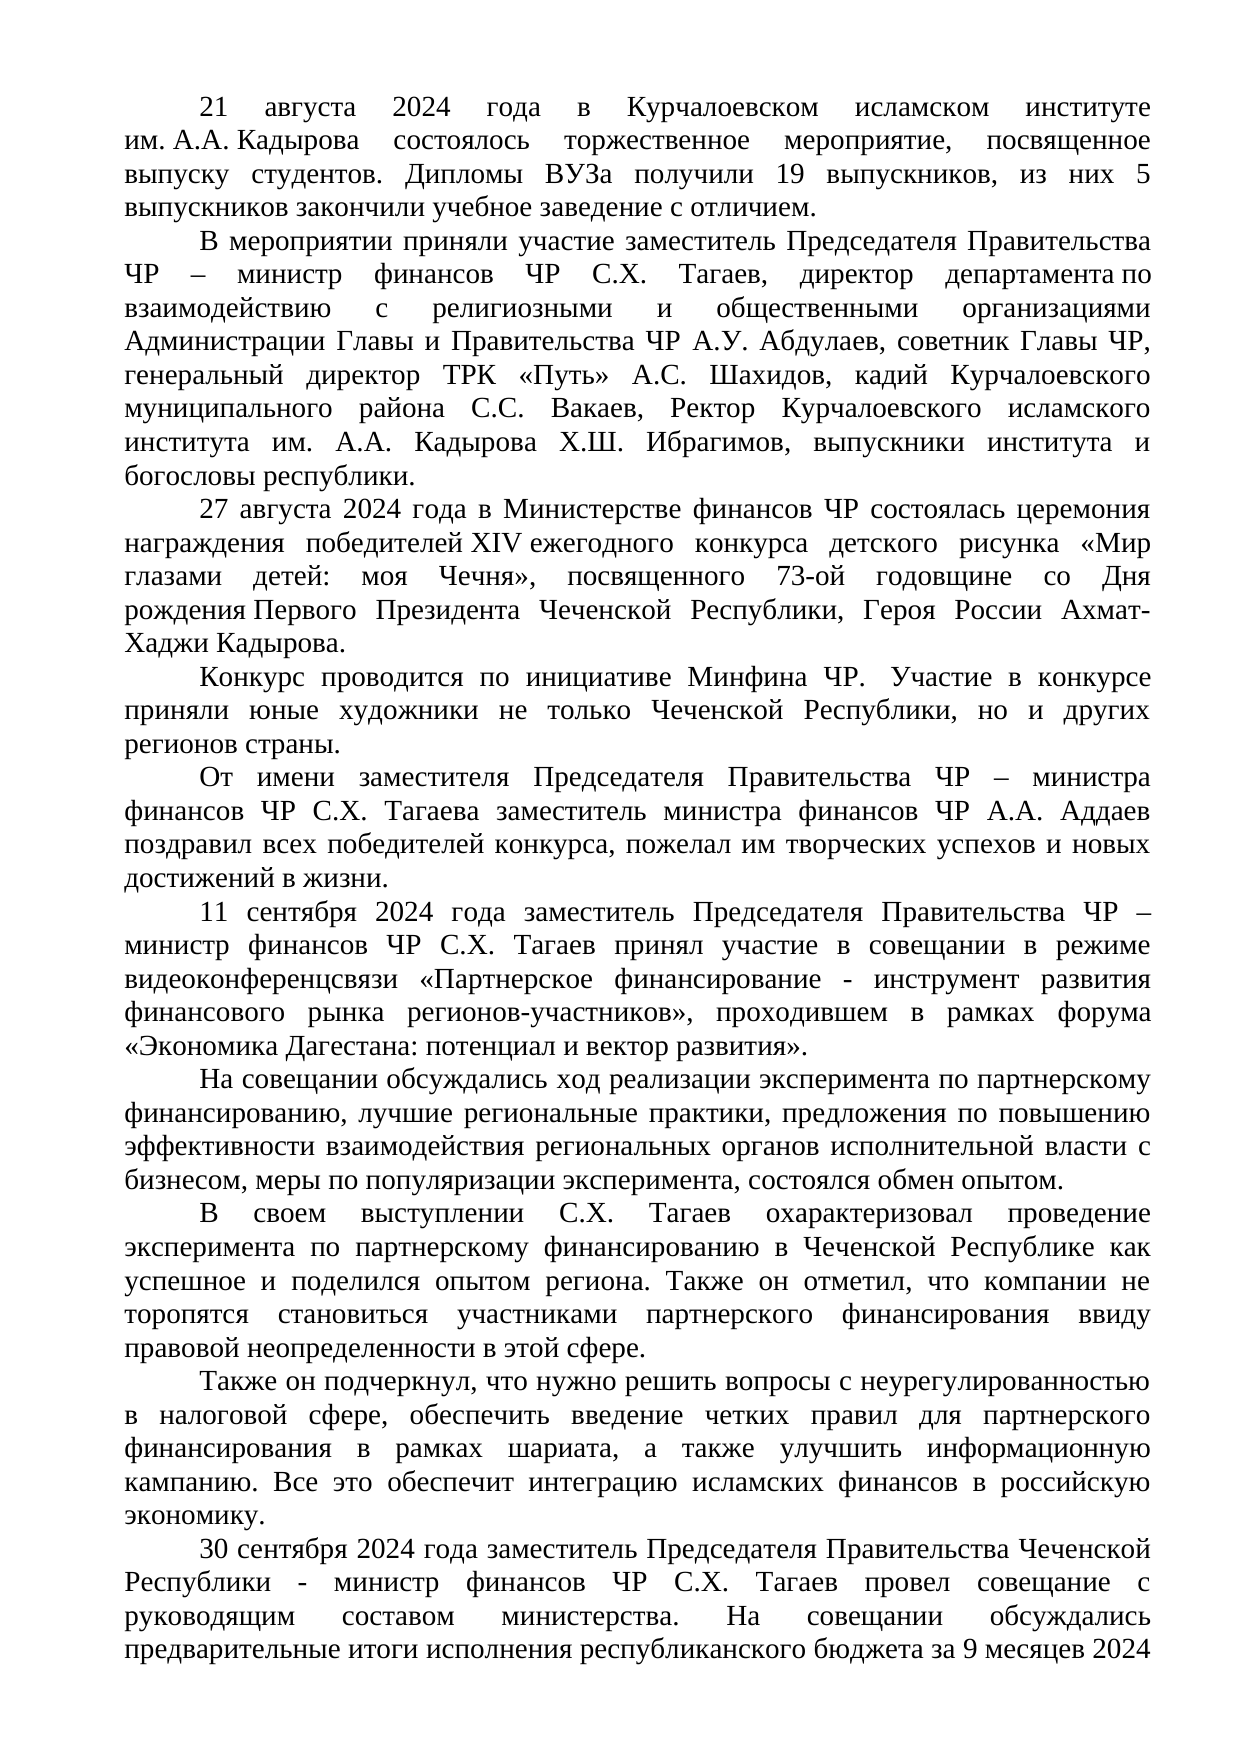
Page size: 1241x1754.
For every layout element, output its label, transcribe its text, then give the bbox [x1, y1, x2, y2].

text В своем выступлении С.Х. Тагаев охарактеризовал проведение эксперимента по партнерскому финансированию в Чеченской Республике как успешное и поделился опытом региона. Также он отметил, что компании не торопятся становиться участниками партнерского финансирования ввиду правовой неопределенности в этой сфере. [124, 1196, 1152, 1363]
text В мероприятии приняли участие заместитель Председателя Правительства ЧР – министр финансов ЧР С.Х. Тагаев, директор департамента по взаимодействию с религиозными и общественными организациями Администрации Главы и Правительства ЧР А.У. Абдулаев, советник Главы ЧР, генеральный директор ТРК «Путь» А.С. Шахидов, кадий Курчалоевского муниципального района С.С. Вакаев, Ректор Курчалоевского исламского института им. А.А. Кадырова Х.Ш. Ибрагимов, выпускники института и богословы республики. [124, 323, 1152, 491]
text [124, 1531, 1152, 1665]
text В мероприятии приняли участие заместитель Председателя Правительства ЧР – министр финансов ЧР С.Х. Тагаев, директор департамента по взаимодействию с религиозными и общественными организациями Администрации Главы и Правительства ЧР А.У. Абдулаев, советник Главы ЧР, генеральный директор ТРК «Путь» А.С. Шахидов, кадий Курчалоевского муниципального района С.С. Вакаев, Ректор Курчалоевского исламского института им. А.А. Кадырова Х.Ш. Ибрагимов, выпускники института и богословы республики. [124, 223, 1152, 290]
text Конкурс проводится по инициативе Минфина ЧР. Участие в конкурсе приняли юные художники не только Чеченской Республики, но и других регионов страны. [124, 659, 1152, 759]
text От имени заместителя Председателя Правительства ЧР – министра финансов ЧР С.Х. Тагаева заместитель министра финансов ЧР А.А. Аддаев поздравил всех победителей конкурса, пожелал им творческих успехов и новых достижений в жизни. [124, 759, 1152, 894]
text 21 августа 2024 года в Курчалоевском исламском институте им. А.А. Кадырова состоялось торжественное мероприятие, посвященное выпуску студентов. Дипломы ВУЗа получили 19 выпускников, из них 5 выпускников закончили учебное заведение с отличием. [124, 89, 1152, 223]
text Также он подчеркнул, что нужно решить вопросы с неурегулированностью в налоговой сфере, обеспечить введение четких правил для партнерского финансирования в рамках шариата, а также улучшить информационную кампанию. Все это обеспечит интеграцию исламских финансов в российскую экономику. [124, 1363, 1152, 1531]
text На совещании обсуждались ход реализации эксперимента по партнерскому финансированию, лучшие региональные практики, предложения по повышению эффективности взаимодействия региональных органов исполнительной власти с бизнесом, меры по популяризации эксперимента, состоялся обмен опытом. [124, 1061, 1152, 1196]
text 27 августа 2024 года в Министерстве финансов ЧР состоялась церемония награждения победителей XIV ежегодного конкурса детского рисунка «Мир глазами детей: моя Чечня», посвященного 73-ой годовщине со Дня рождения Первого Президента Чеченской Республики, Героя России Ахмат-Хаджи Кадырова. [124, 491, 1152, 659]
text 11 сентября 2024 года заместитель Председателя Правительства ЧР – министр финансов ЧР С.Х. Тагаев принял участие в совещании в режиме видеоконференцсвязи «Партнерское финансирование - инструмент развития финансового рынка регионов-участников», проходившем в рамках форума «Экономика Дагестана: потенциал и вектор развития». [124, 894, 1152, 1061]
